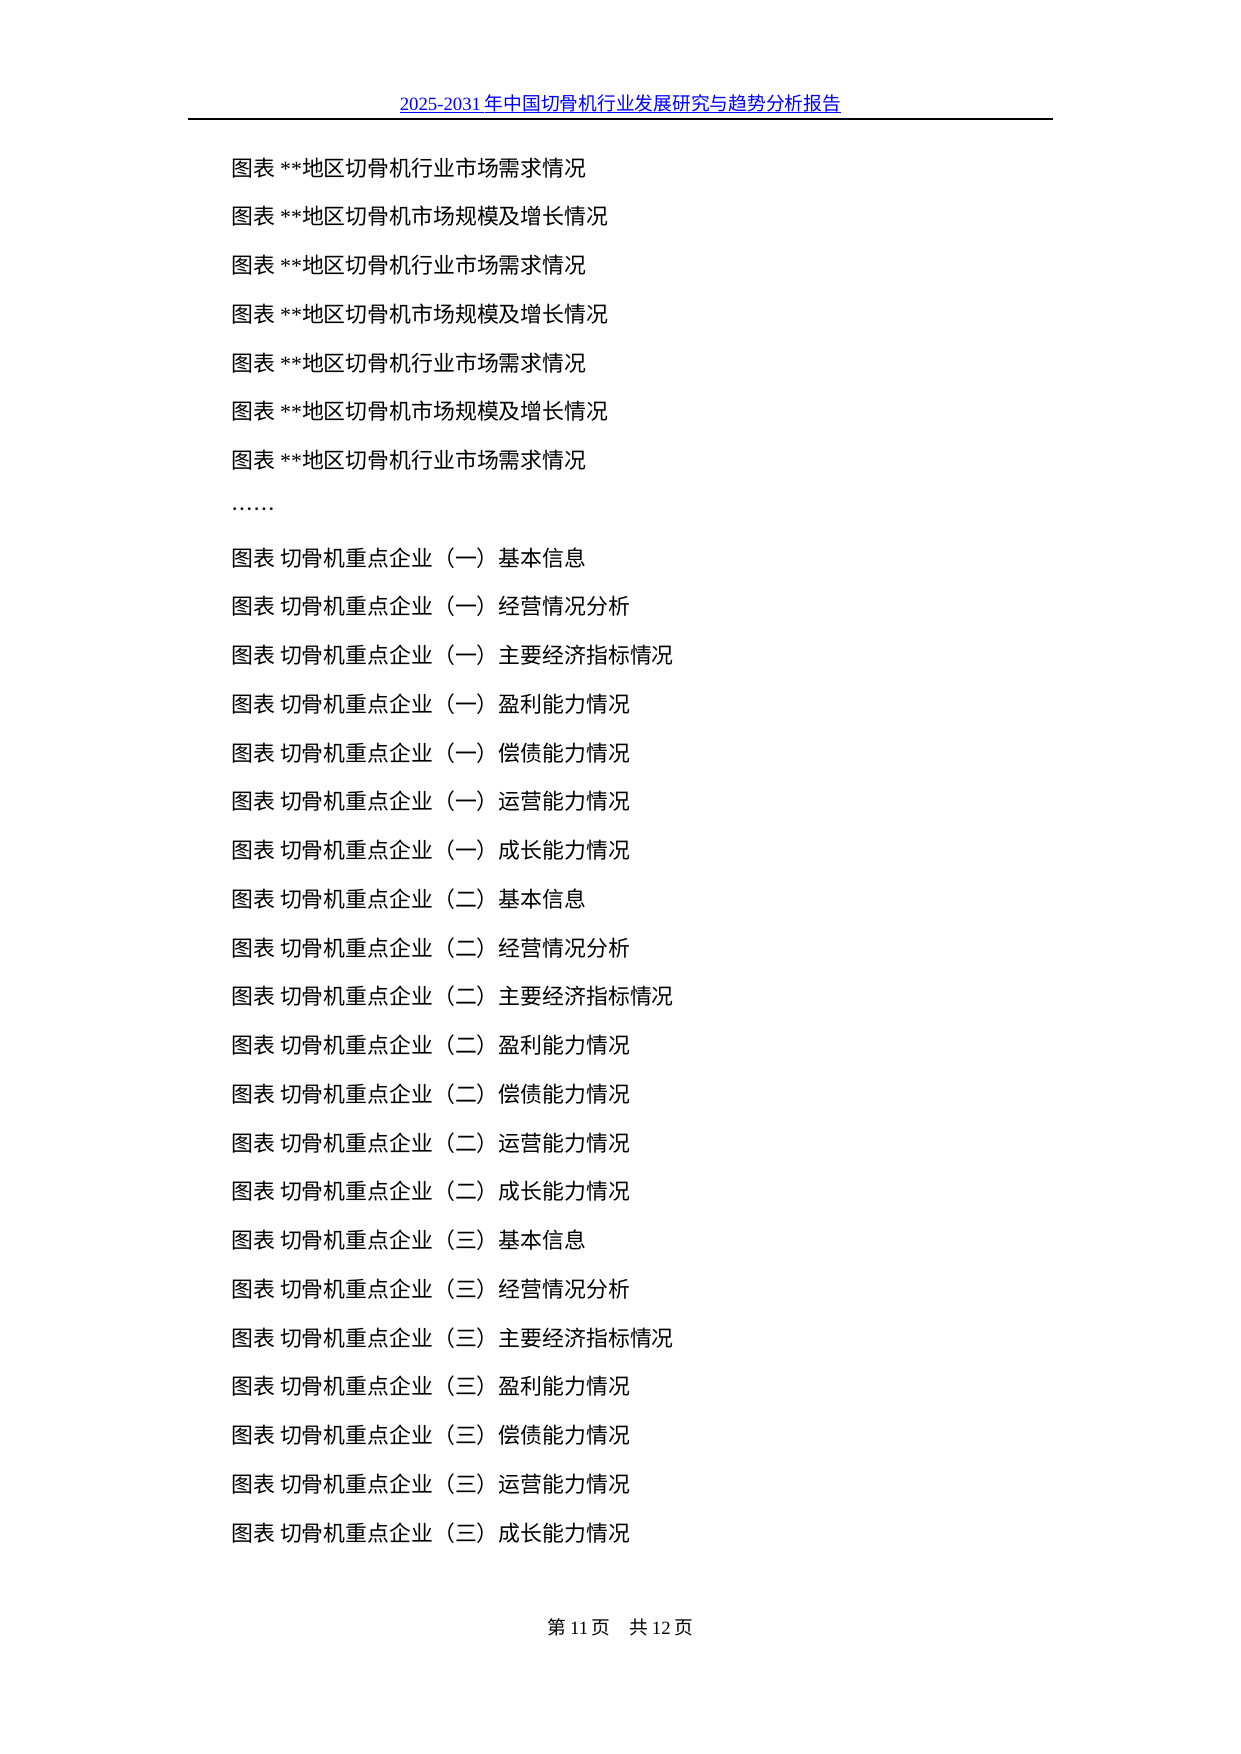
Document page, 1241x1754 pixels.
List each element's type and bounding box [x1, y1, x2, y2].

text [187, 150, 1053, 1548]
